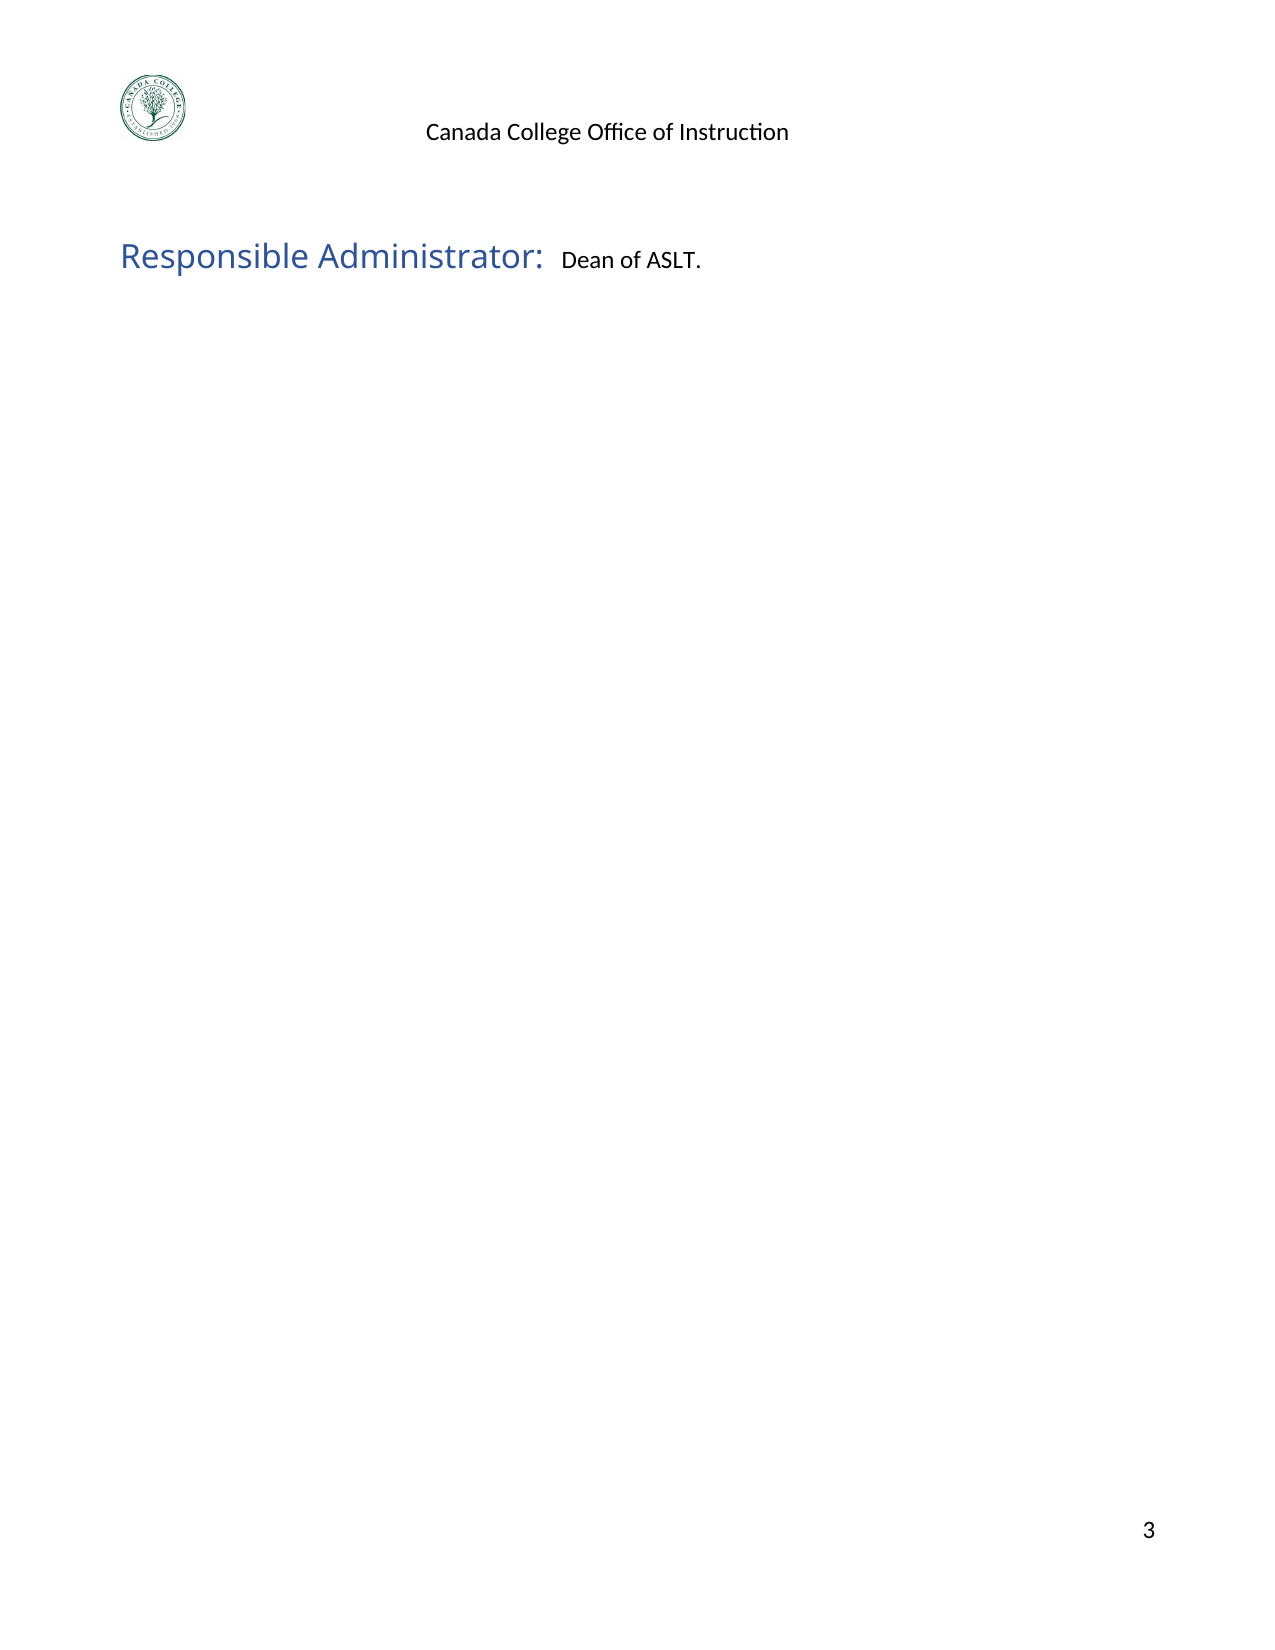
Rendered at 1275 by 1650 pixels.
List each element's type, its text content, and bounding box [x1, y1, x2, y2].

subtitle Responsible Administrator: Dean of ASLT. [120, 232, 1155, 278]
picture [120, 75, 186, 141]
